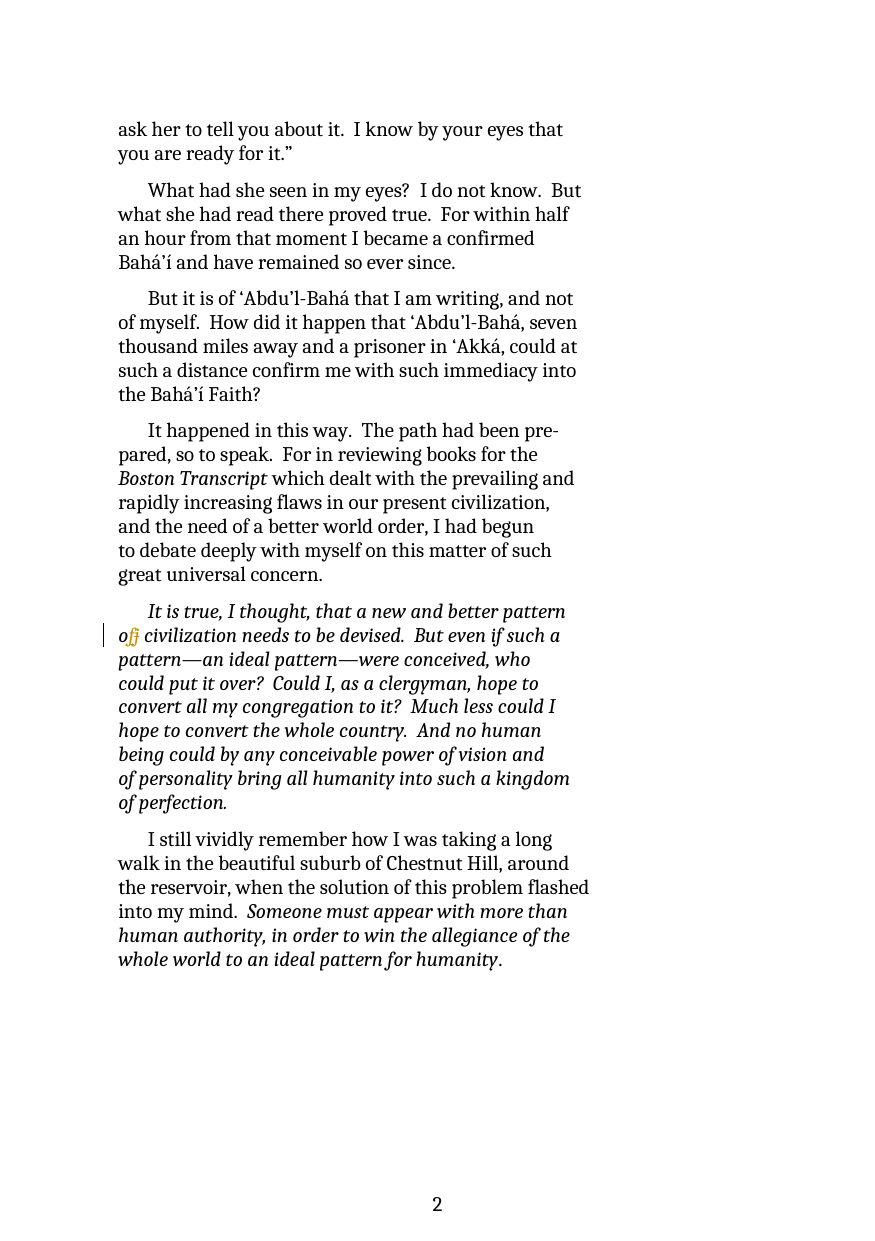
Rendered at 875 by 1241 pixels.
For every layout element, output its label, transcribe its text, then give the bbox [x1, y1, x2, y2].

text What had she seen in my eyes? I do not know. But [118, 178, 756, 202]
text human authority, in order to win the allegiance of the [118, 923, 756, 947]
text pattern—an ideal pattern—were conceived, who [118, 647, 756, 671]
text whole world to an ideal pattern for humanity. [118, 947, 756, 971]
text Boston Transcript which dealt with the prevailing and [118, 467, 756, 491]
text thousand miles away and a prisoner in ‘Akká, could at [118, 335, 756, 359]
text walk in the beautiful suburb of Chestnut Hill, around [118, 851, 756, 875]
text convert all my congregation to it? Much less could I [118, 695, 756, 719]
text of personality bring all humanity into such a kingdom [118, 767, 756, 791]
text rapidly increasing flaws in our present civilization, [118, 491, 756, 515]
text you are ready for it.” [118, 142, 756, 166]
text being could by any conceivable power of vision and [118, 743, 756, 767]
text the reservoir, when the solution of this problem flashed [118, 875, 756, 899]
text to debate deeply with myself on this matter of such [118, 539, 756, 563]
text an hour from that moment I became a confirmed [118, 226, 756, 250]
text pared, so to speak. For in reviewing books for the [118, 443, 756, 467]
text hope to convert the whole country. And no human [118, 719, 756, 743]
text into my mind. Someone must appear with more than [118, 899, 756, 923]
text It happened in this way. The path had been pre- [118, 419, 756, 443]
text It is true, I thought, that a new and better pattern [118, 599, 756, 623]
text what she had read there proved true. For within half [118, 202, 756, 226]
text ask her to tell you about it. I know by your eyes that [118, 118, 756, 142]
text the Bahá’í Faith? [118, 383, 756, 407]
text could put it over? Could I, as a clergyman, hope to [118, 671, 756, 695]
text But it is of ‘Abdu’l-Bahá that I am writing, and not [118, 287, 756, 311]
text great universal concern. [118, 563, 756, 587]
text Bahá’í and have remained so ever since. [118, 250, 756, 274]
text o civilization needs to be devised. But even if such a [118, 623, 756, 647]
text such a distance confirm me with such immediacy into [118, 359, 756, 383]
text and the need of a better world order, I had begun [118, 515, 756, 539]
text of perfection. [118, 791, 756, 815]
text I still vividly remember how I was taking a long [118, 827, 756, 851]
text of myself. How did it happen that ‘Abdu’l-Bahá, seven [118, 311, 756, 335]
